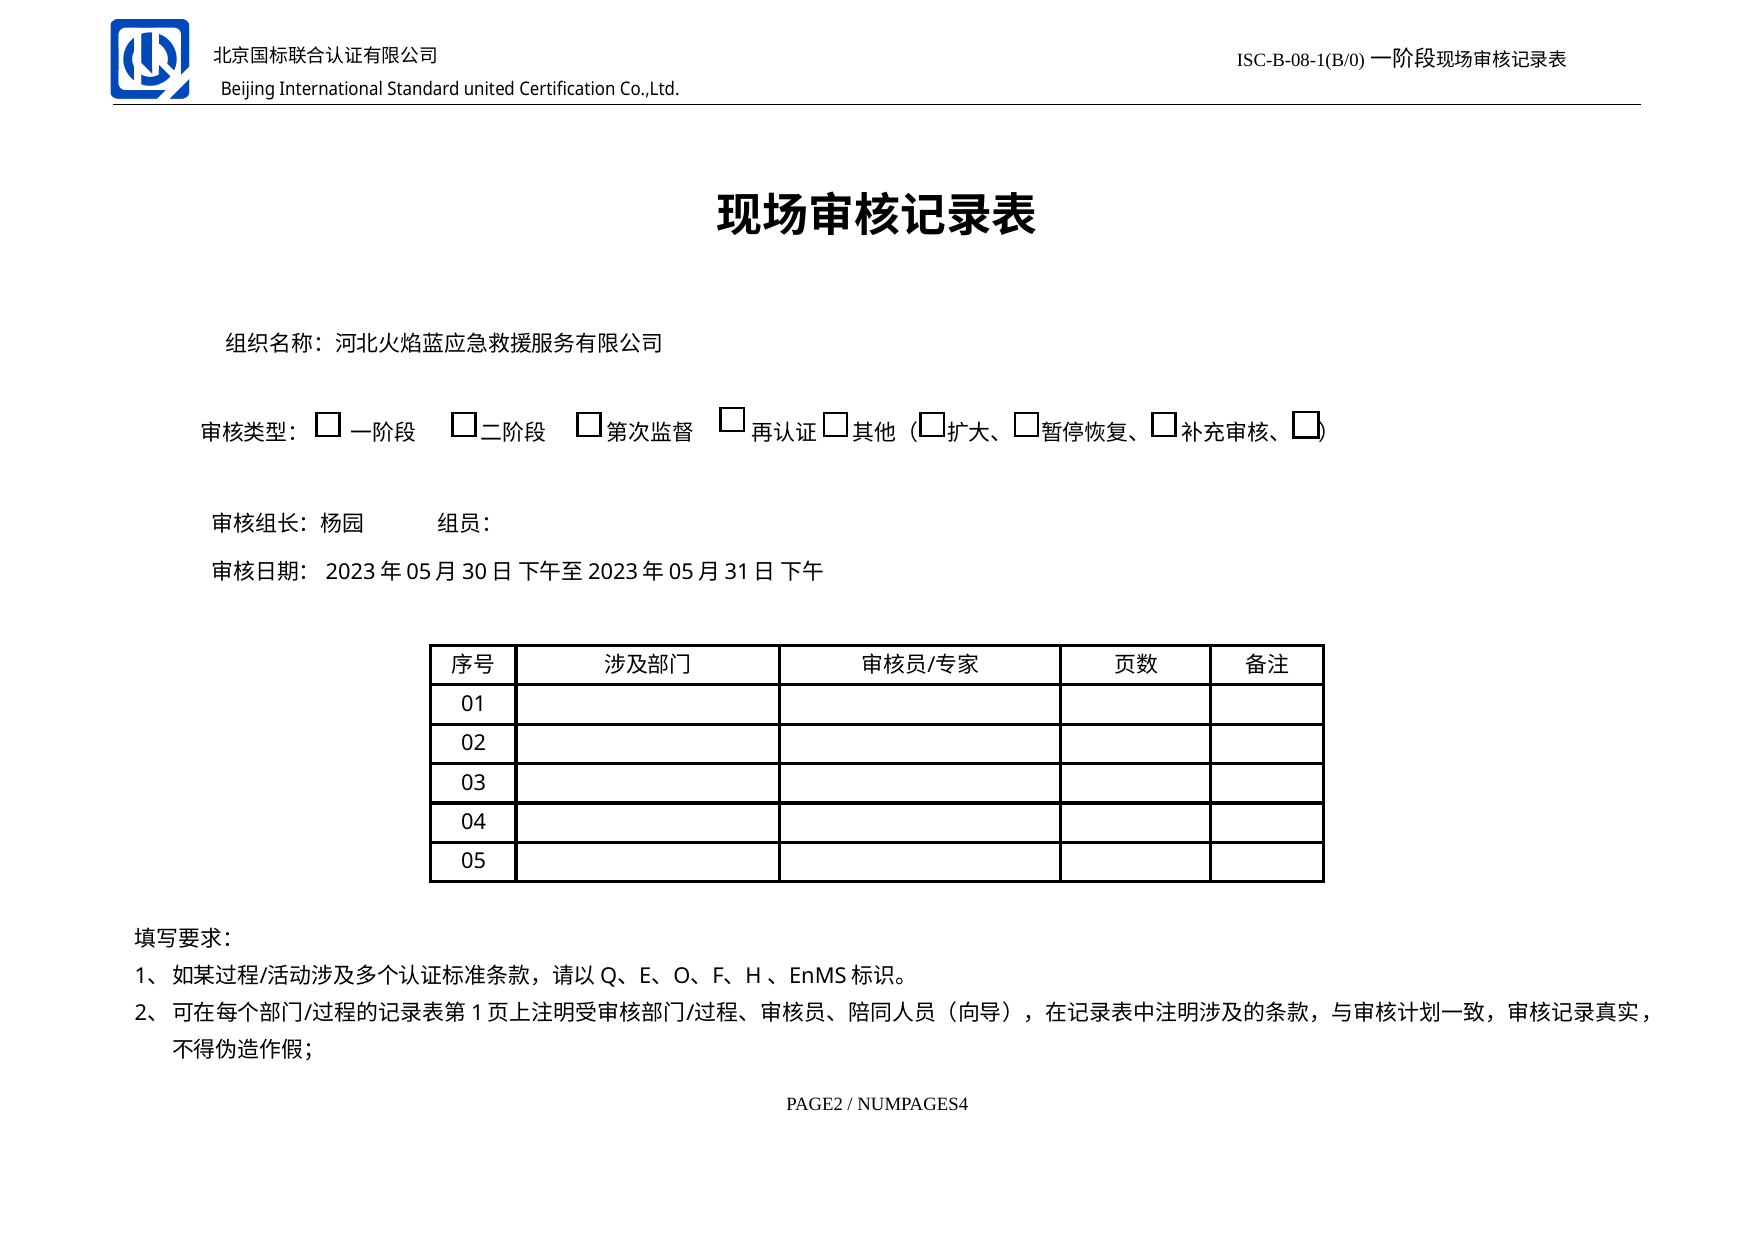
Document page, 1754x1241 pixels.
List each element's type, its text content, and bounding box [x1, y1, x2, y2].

table_cell [518, 765, 778, 801]
table_cell [1062, 805, 1209, 841]
table_cell [518, 805, 778, 841]
table_cell [781, 765, 1059, 801]
table_header 序号 [432, 647, 514, 683]
table_cell [518, 844, 778, 880]
text 审核日期： 2023年05月30日 下午至2023年05月31日 下午 [112, 554, 1641, 587]
table_cell [1212, 765, 1322, 801]
table_cell 01 [432, 686, 514, 723]
text 审核类型： 一阶段 二阶段 第次监督 再认证 其他（扩大、暂停恢复、补充审核、） [112, 399, 1641, 464]
list 如某过程/活动涉及多个认证标准条款，请以Q、E、O、F、H 、EnMS标识。 [134, 957, 1641, 990]
table_cell [1212, 686, 1322, 723]
table_header 页数 [1062, 647, 1209, 683]
table_cell [1212, 844, 1322, 880]
table_cell [781, 805, 1059, 841]
table_cell 04 [432, 805, 514, 841]
table_cell [1212, 726, 1322, 762]
table_cell [1062, 844, 1209, 880]
table_cell [781, 726, 1059, 762]
picture [110, 19, 190, 99]
table_cell 05 [432, 844, 514, 880]
table_cell [1212, 805, 1322, 841]
table_cell 03 [432, 765, 514, 801]
text 组织名称：河北火焰蓝应急救援服务有限公司 [112, 326, 1641, 358]
table_header 涉及部门 [518, 647, 778, 683]
table_cell [518, 726, 778, 762]
table_cell [1062, 686, 1209, 723]
table_cell [1062, 726, 1209, 762]
list 可在每个部门/过程的记录表第1页上注明受审核部门/过程、审核员、陪同人员（向导），在记录表中注明涉及的条款，与审核计划一致，审核记录真实，不得伪造作假； [134, 994, 1641, 1064]
table_cell 02 [432, 726, 514, 762]
table_cell [781, 686, 1059, 723]
text 审核组长：杨园 组员： [112, 506, 1641, 538]
table_header 审核员/专家 [781, 647, 1059, 683]
table_cell [1062, 765, 1209, 801]
text 现场审核记录表 [112, 163, 1641, 261]
table_header 备注 [1212, 647, 1322, 683]
text 填写要求： [112, 920, 1641, 953]
table_cell [781, 844, 1059, 880]
table_cell [518, 686, 778, 723]
